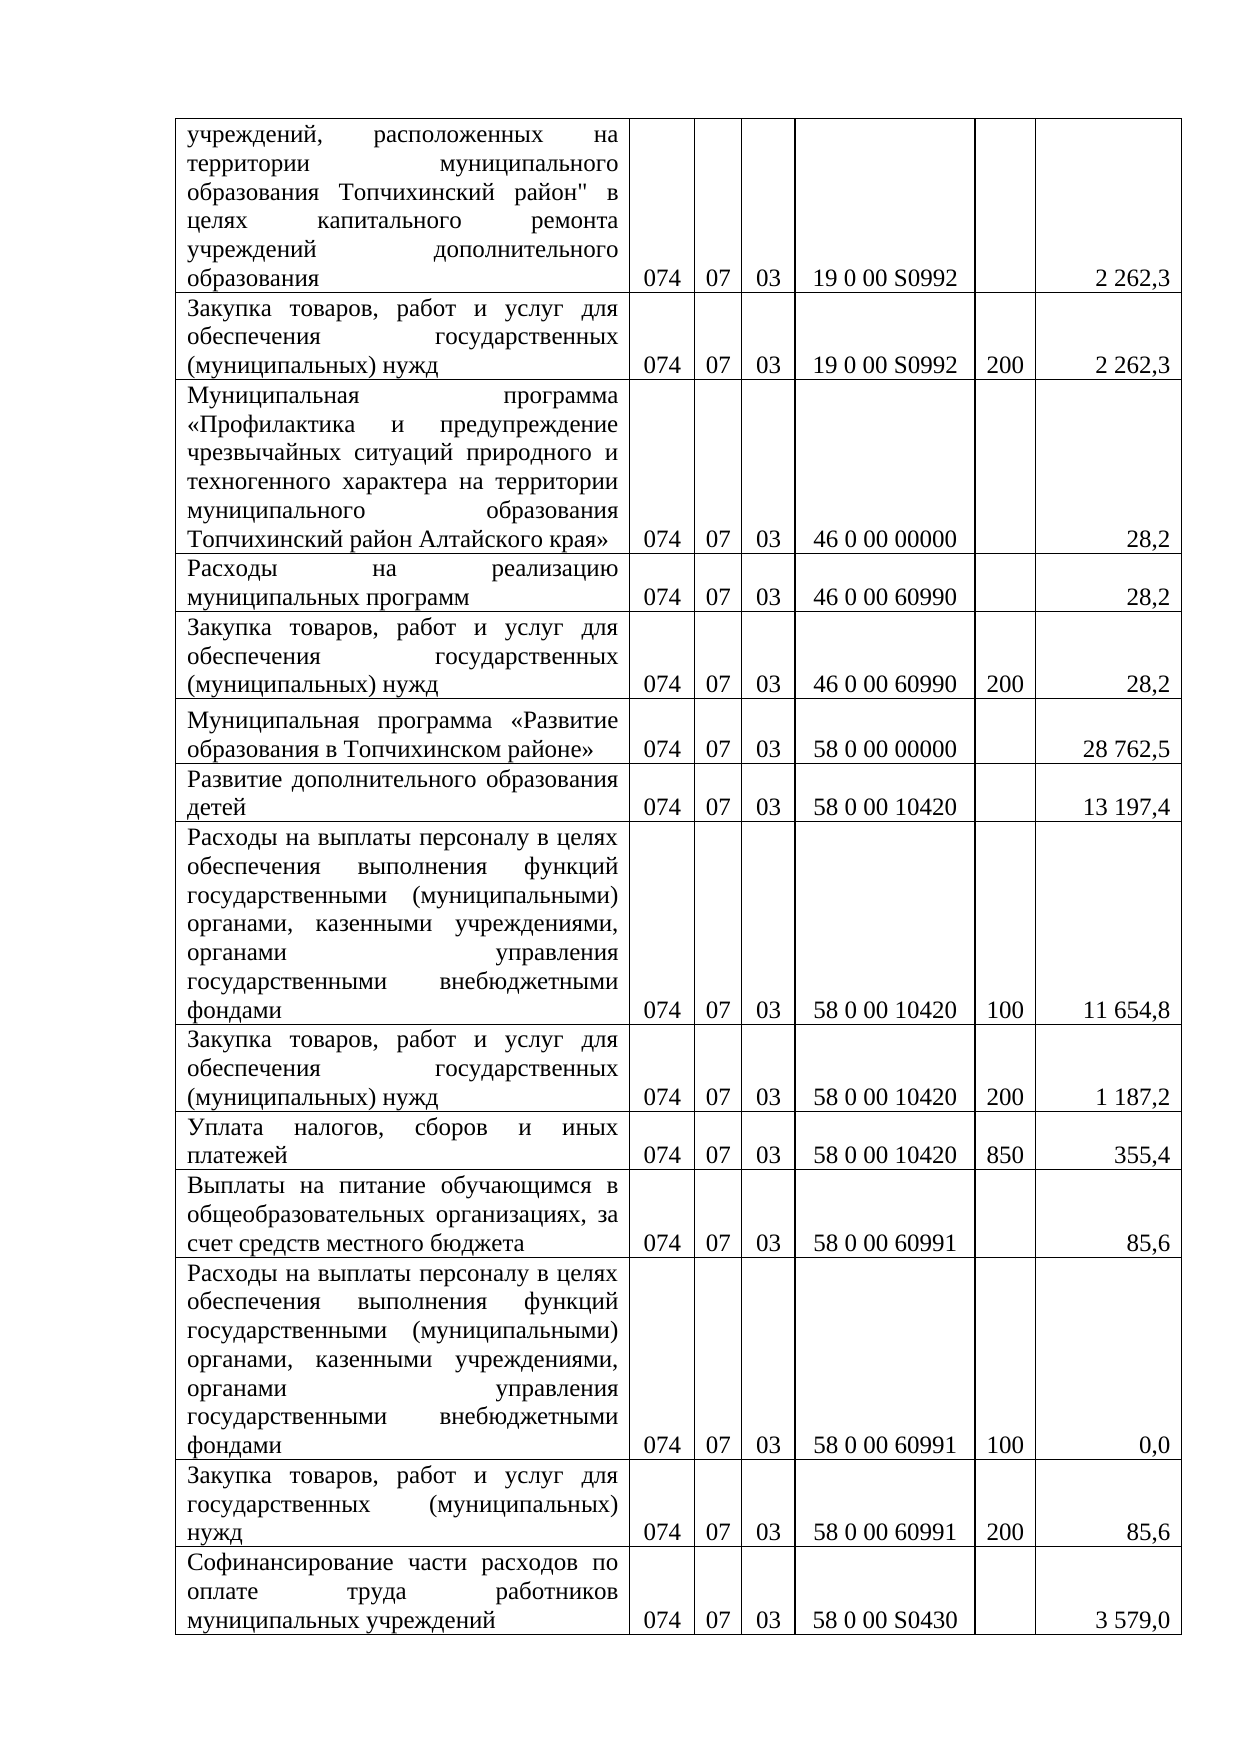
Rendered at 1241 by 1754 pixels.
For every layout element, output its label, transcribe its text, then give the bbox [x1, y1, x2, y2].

table_cell 07 [695, 554, 741, 611]
table_cell 03 [742, 119, 794, 292]
table_cell 03 [742, 822, 794, 1023]
table_cell 85,6 [1036, 1460, 1181, 1546]
table_cell 58 0 00 60991 [796, 1170, 974, 1257]
table_cell Закупка товаров, работ и услуг для обеспечения государственных (муниципальных) нужд [176, 1025, 629, 1111]
table_cell 074 [630, 1170, 694, 1257]
table_cell 03 [742, 1025, 794, 1111]
table_cell [976, 764, 1035, 821]
table_cell 0,0 [1036, 1258, 1181, 1459]
table_cell Муниципальная программа «Профилактика и предупреждение чрезвычайных ситуаций природного и техногенного характера на территории муниципального образования Топчихинский район Алтайского края» [176, 380, 629, 552]
table_cell 074 [630, 554, 694, 611]
table_cell 07 [695, 119, 741, 292]
table_cell 58 0 00 60991 [796, 1258, 974, 1459]
table_cell 28,2 [1036, 612, 1181, 698]
table_cell 074 [630, 119, 694, 292]
table_cell Софинансирование части расходов по оплате труда работников муниципальных учреждений [176, 1547, 629, 1633]
table_cell 07 [695, 1112, 741, 1169]
table_cell 58 0 00 60991 [796, 1460, 974, 1546]
table_cell 200 [976, 1460, 1035, 1546]
table_cell 100 [976, 822, 1035, 1023]
table_cell 46 0 00 00000 [796, 380, 974, 552]
table_cell 074 [630, 1025, 694, 1111]
table_cell 07 [695, 1547, 741, 1633]
table_cell 03 [742, 1258, 794, 1459]
table_cell 58 0 00 10420 [796, 1025, 974, 1111]
table_cell 07 [695, 822, 741, 1023]
table_cell [976, 699, 1035, 763]
table_cell 46 0 00 60990 [796, 612, 974, 698]
table_cell 28,2 [1036, 380, 1181, 552]
table_cell 074 [630, 612, 694, 698]
table_cell 03 [742, 612, 794, 698]
table_cell 03 [742, 699, 794, 763]
table_cell Муниципальная программа «Развитие образования в Топчихинском районе» [176, 699, 629, 763]
table_cell 58 0 00 00000 [796, 699, 974, 763]
table_cell 074 [630, 380, 694, 552]
table_cell 074 [630, 1112, 694, 1169]
table_cell 07 [695, 293, 741, 379]
table_cell 074 [630, 699, 694, 763]
table_cell [976, 1547, 1035, 1633]
table_cell 200 [976, 1025, 1035, 1111]
table_cell 13 197,4 [1036, 764, 1181, 821]
table_cell 58 0 00 10420 [796, 822, 974, 1023]
table_cell 03 [742, 1112, 794, 1169]
table_cell 074 [630, 764, 694, 821]
table_cell 200 [976, 612, 1035, 698]
table_cell 074 [630, 293, 694, 379]
table_cell 19 0 00 S0992 [796, 293, 974, 379]
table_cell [176, 119, 629, 292]
table_cell 28,2 [1036, 554, 1181, 611]
table_cell 58 0 00 10420 [796, 764, 974, 821]
table_cell 03 [742, 1547, 794, 1633]
table_cell 07 [695, 764, 741, 821]
table_cell 07 [695, 1258, 741, 1459]
table_cell [976, 1170, 1035, 1257]
table_cell 11 654,8 [1036, 822, 1181, 1023]
table_cell 355,4 [1036, 1112, 1181, 1169]
table_cell 85,6 [1036, 1170, 1181, 1257]
table_cell 07 [695, 380, 741, 552]
table_cell Закупка товаров, работ и услуг для государственных (муниципальных) нужд [176, 1460, 629, 1546]
table_cell 850 [976, 1112, 1035, 1169]
table_cell Выплаты на питание обучающимся в общеобразовательных организациях, за счет средств местного бюджета [176, 1170, 629, 1257]
table_cell 2 262,3 [1036, 119, 1181, 292]
table_cell 03 [742, 1460, 794, 1546]
table_cell 28 762,5 [1036, 699, 1181, 763]
table_cell 07 [695, 1170, 741, 1257]
table_cell 07 [695, 1460, 741, 1546]
table_cell 100 [976, 1258, 1035, 1459]
table_cell Уплата налогов, сборов и иных платежей [176, 1112, 629, 1169]
table_cell 03 [742, 1170, 794, 1257]
table_cell 07 [695, 612, 741, 698]
table_cell Закупка товаров, работ и услуг для обеспечения государственных (муниципальных) нужд [176, 293, 629, 379]
table_cell 03 [742, 380, 794, 552]
table_cell 03 [742, 764, 794, 821]
table_cell [976, 554, 1035, 611]
table_cell [976, 380, 1035, 552]
table_cell 03 [742, 293, 794, 379]
table_cell 3 579,0 [1036, 1547, 1181, 1633]
table_cell 07 [695, 1025, 741, 1111]
table_cell 03 [742, 554, 794, 611]
table_cell 074 [630, 1258, 694, 1459]
table_cell 19 0 00 S0992 [796, 119, 974, 292]
table_cell 07 [695, 699, 741, 763]
table_cell [976, 119, 1035, 292]
table_cell 1 187,2 [1036, 1025, 1181, 1111]
table_cell 200 [976, 293, 1035, 379]
table_cell 2 262,3 [1036, 293, 1181, 379]
table_cell 46 0 00 60990 [796, 554, 974, 611]
table_cell 58 0 00 10420 [796, 1112, 974, 1169]
table_cell Расходы на реализацию муниципальных программ [176, 554, 629, 611]
table_cell 074 [630, 1547, 694, 1633]
table_cell Закупка товаров, работ и услуг для обеспечения государственных (муниципальных) нужд [176, 612, 629, 698]
table_cell 074 [630, 1460, 694, 1546]
table_cell Развитие дополнительного образования детей [176, 764, 629, 821]
table_cell 58 0 00 S0430 [796, 1547, 974, 1633]
table_cell 074 [630, 822, 694, 1023]
